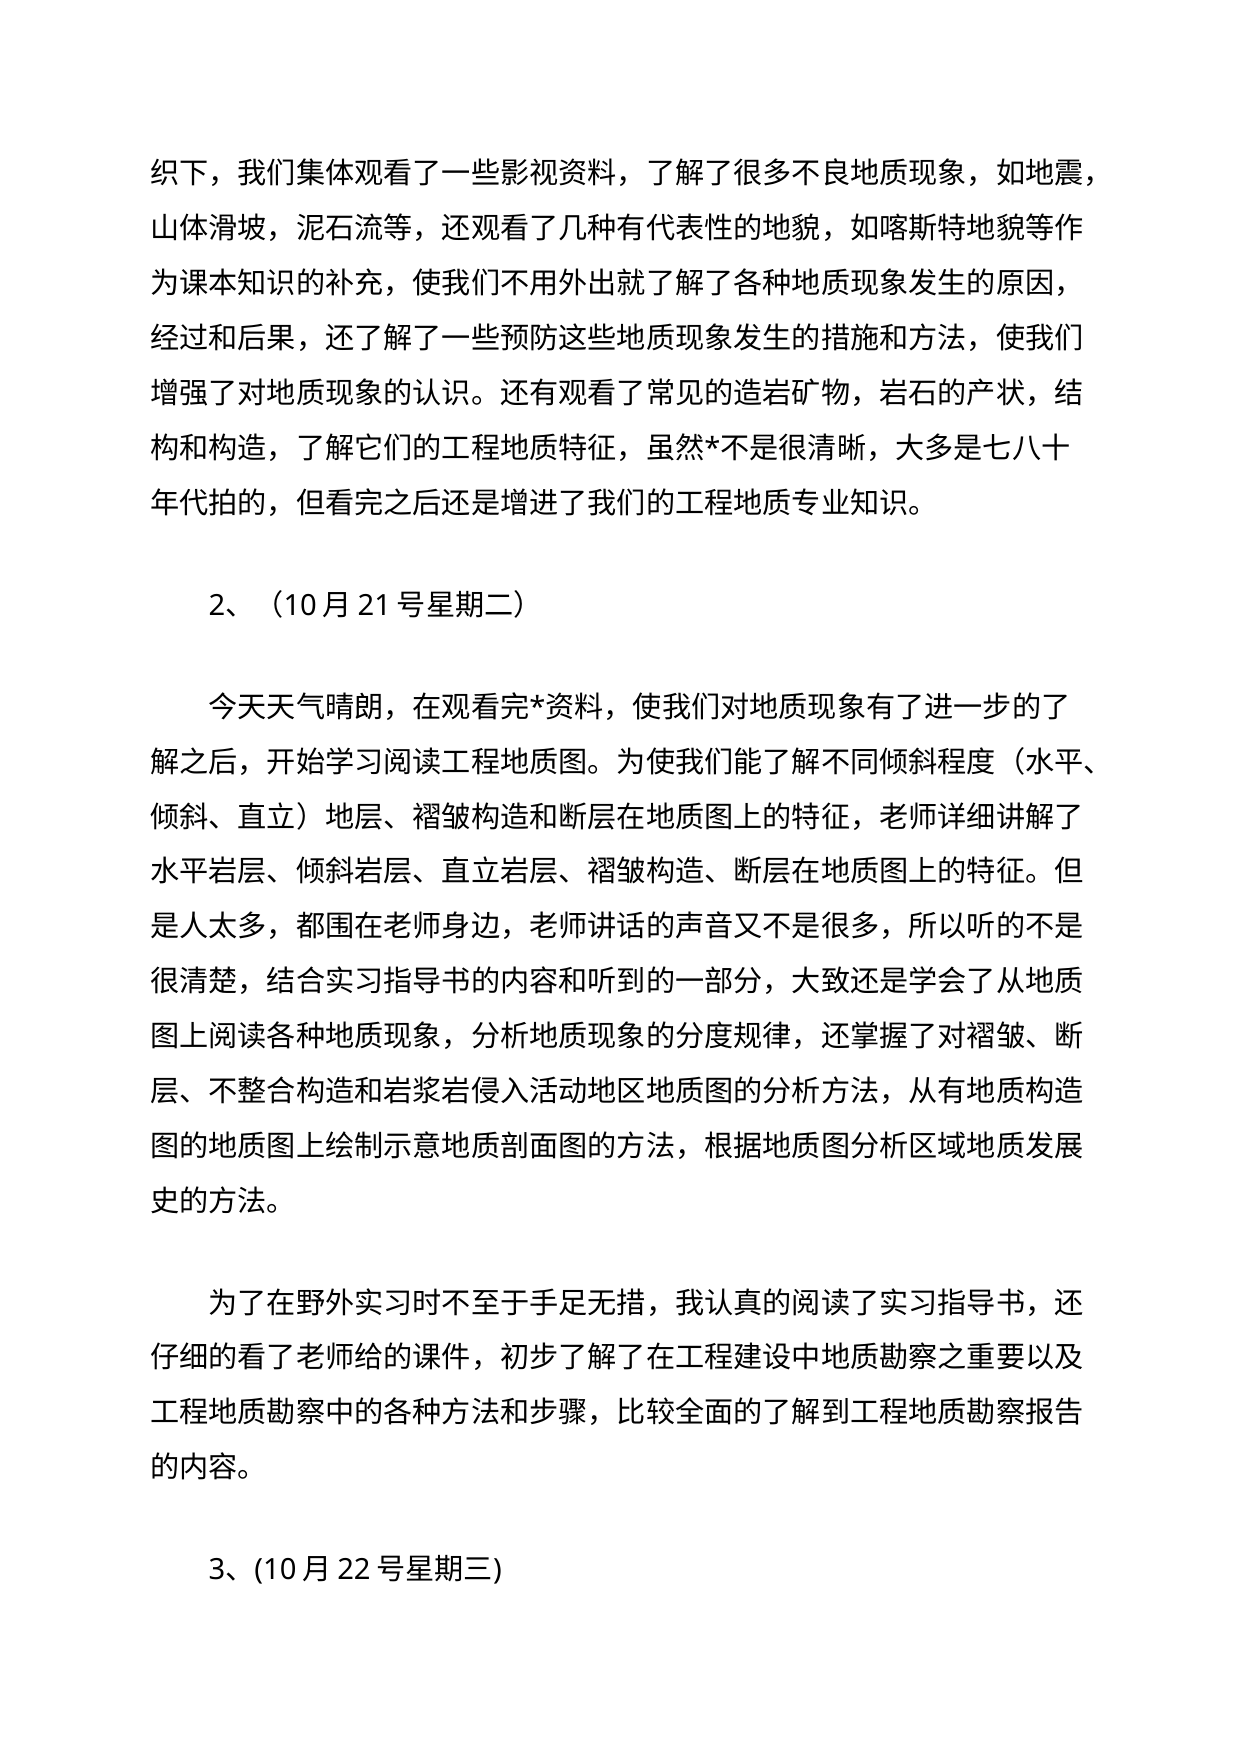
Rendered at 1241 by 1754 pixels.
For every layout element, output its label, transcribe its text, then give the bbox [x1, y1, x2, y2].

text 今天天气晴朗，在观看完*资料，使我们对地质现象有了进一步的了解之后，开始学习阅读工程地质图。为使我们能了解不同倾斜程度（水平、倾斜、直立）地层、褶皱构造和断层在地质图上的特征，老师详细讲解了水平岩层、倾斜岩层、直立岩层、褶皱构造、断层在地质图上的特征。但是人太多，都围在老师身边，老师讲话的声音又不是很多，所以听的不是很清楚，结合实习指导书的内容和听到的一部分，大致还是学会了从地质图上阅读各种地质现象，分析地质现象的分度规律，还掌握了对褶皱、断层、不整合构造和岩浆岩侵入活动地区地质图的分析方法，从有地质构造图的地质图上绘制示意地质剖面图的方法，根据地质图分析区域地质发展史的方法。 [150, 683, 1090, 1220]
text 2、（10月21号星期二） [150, 581, 1090, 624]
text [150, 150, 1090, 522]
text 为了在野外实习时不至于手足无措，我认真的阅读了实习指导书，还仔细的看了老师给的课件，初步了解了在工程建设中地质勘察之重要以及工程地质勘察中的各种方法和步骤，比较全面的了解到工程地质勘察报告的内容。 [150, 1279, 1090, 1486]
text 3、(10月22号星期三) [150, 1546, 1090, 1588]
